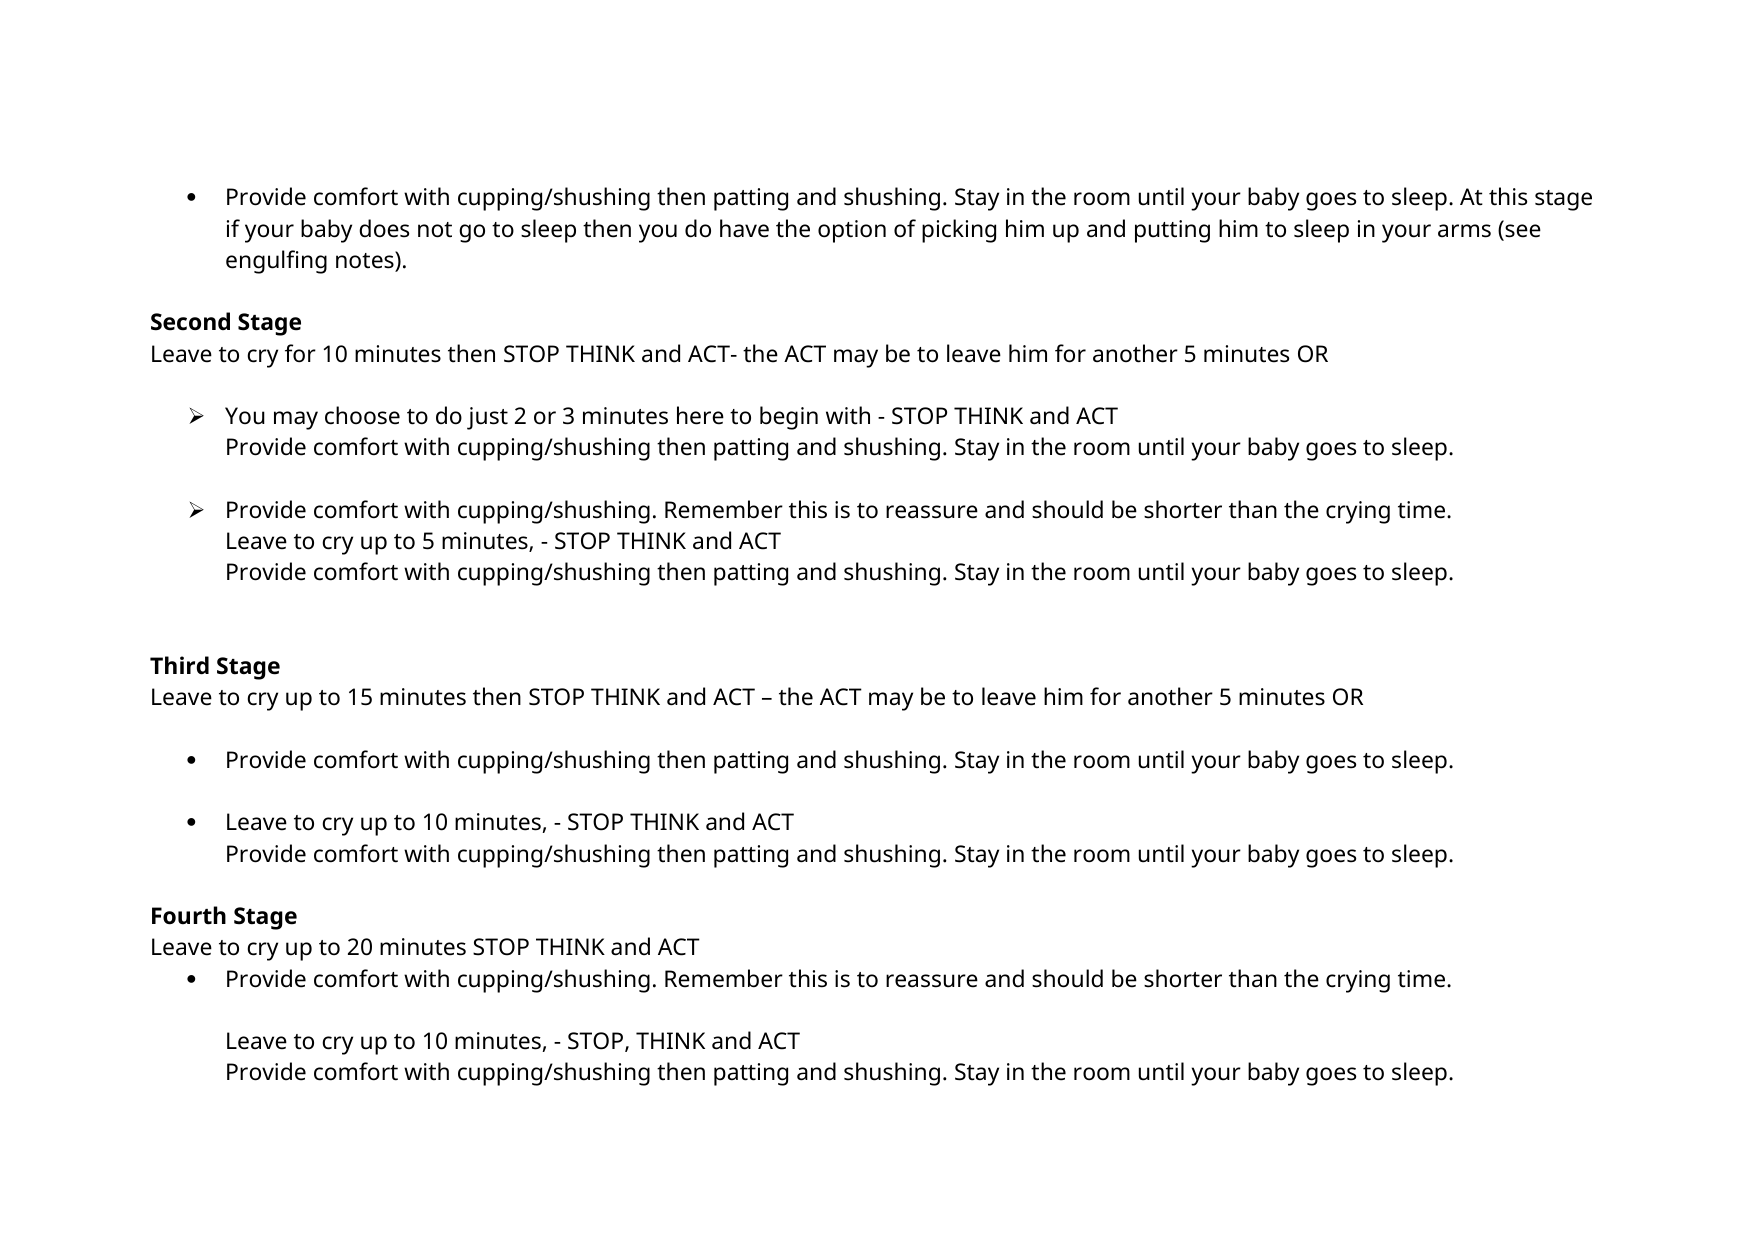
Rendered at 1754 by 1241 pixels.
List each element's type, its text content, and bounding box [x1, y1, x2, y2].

list Provide comfort with cupping/shushing then patting and shushing. Stay in the room until your baby goes to sleep. [225, 837, 1604, 869]
list Provide comfort with cupping/shushing then patting and shushing. Stay in the room until your baby goes to sleep. At this stage if your baby does not go to sleep then you do have the option of picking him up and putting him to sleep in your arms (see engulfing notes). [187, 181, 1604, 275]
text Leave to cry up to 15 minutes then STOP THINK and ACT – the ACT may be to leave him for another 5 minutes OR [150, 681, 1604, 712]
text Third Stage [150, 650, 1604, 681]
list Provide comfort with cupping/shushing. Remember this is to reassure and should be shorter than the crying time. [187, 494, 1604, 525]
list Leave to cry up to 5 minutes, - STOP THINK and ACT [225, 525, 1604, 556]
list You may choose to do just 2 or 3 minutes here to begin with - STOP THINK and ACT [187, 400, 1604, 431]
list Provide comfort with cupping/shushing then patting and shushing. Stay in the room until your baby goes to sleep. [225, 431, 1604, 462]
text Fourth Stage [150, 900, 1604, 931]
text Leave to cry for 10 minutes then STOP THINK and ACT- the ACT may be to leave him for another 5 minutes OR [150, 337, 1604, 369]
text Second Stage [150, 306, 1604, 337]
text Leave to cry up to 20 minutes STOP THINK and ACT [150, 931, 1604, 962]
list Provide comfort with cupping/shushing then patting and shushing. Stay in the room until your baby goes to sleep. [225, 1056, 1604, 1087]
list Provide comfort with cupping/shushing. Remember this is to reassure and should be shorter than the crying time. [187, 962, 1604, 994]
list Leave to cry up to 10 minutes, - STOP, THINK and ACT [225, 1025, 1604, 1056]
list Provide comfort with cupping/shushing then patting and shushing. Stay in the room until your baby goes to sleep. [225, 556, 1604, 587]
list Provide comfort with cupping/shushing then patting and shushing. Stay in the room until your baby goes to sleep. [187, 744, 1604, 775]
list Leave to cry up to 10 minutes, - STOP THINK and ACT [187, 806, 1604, 837]
